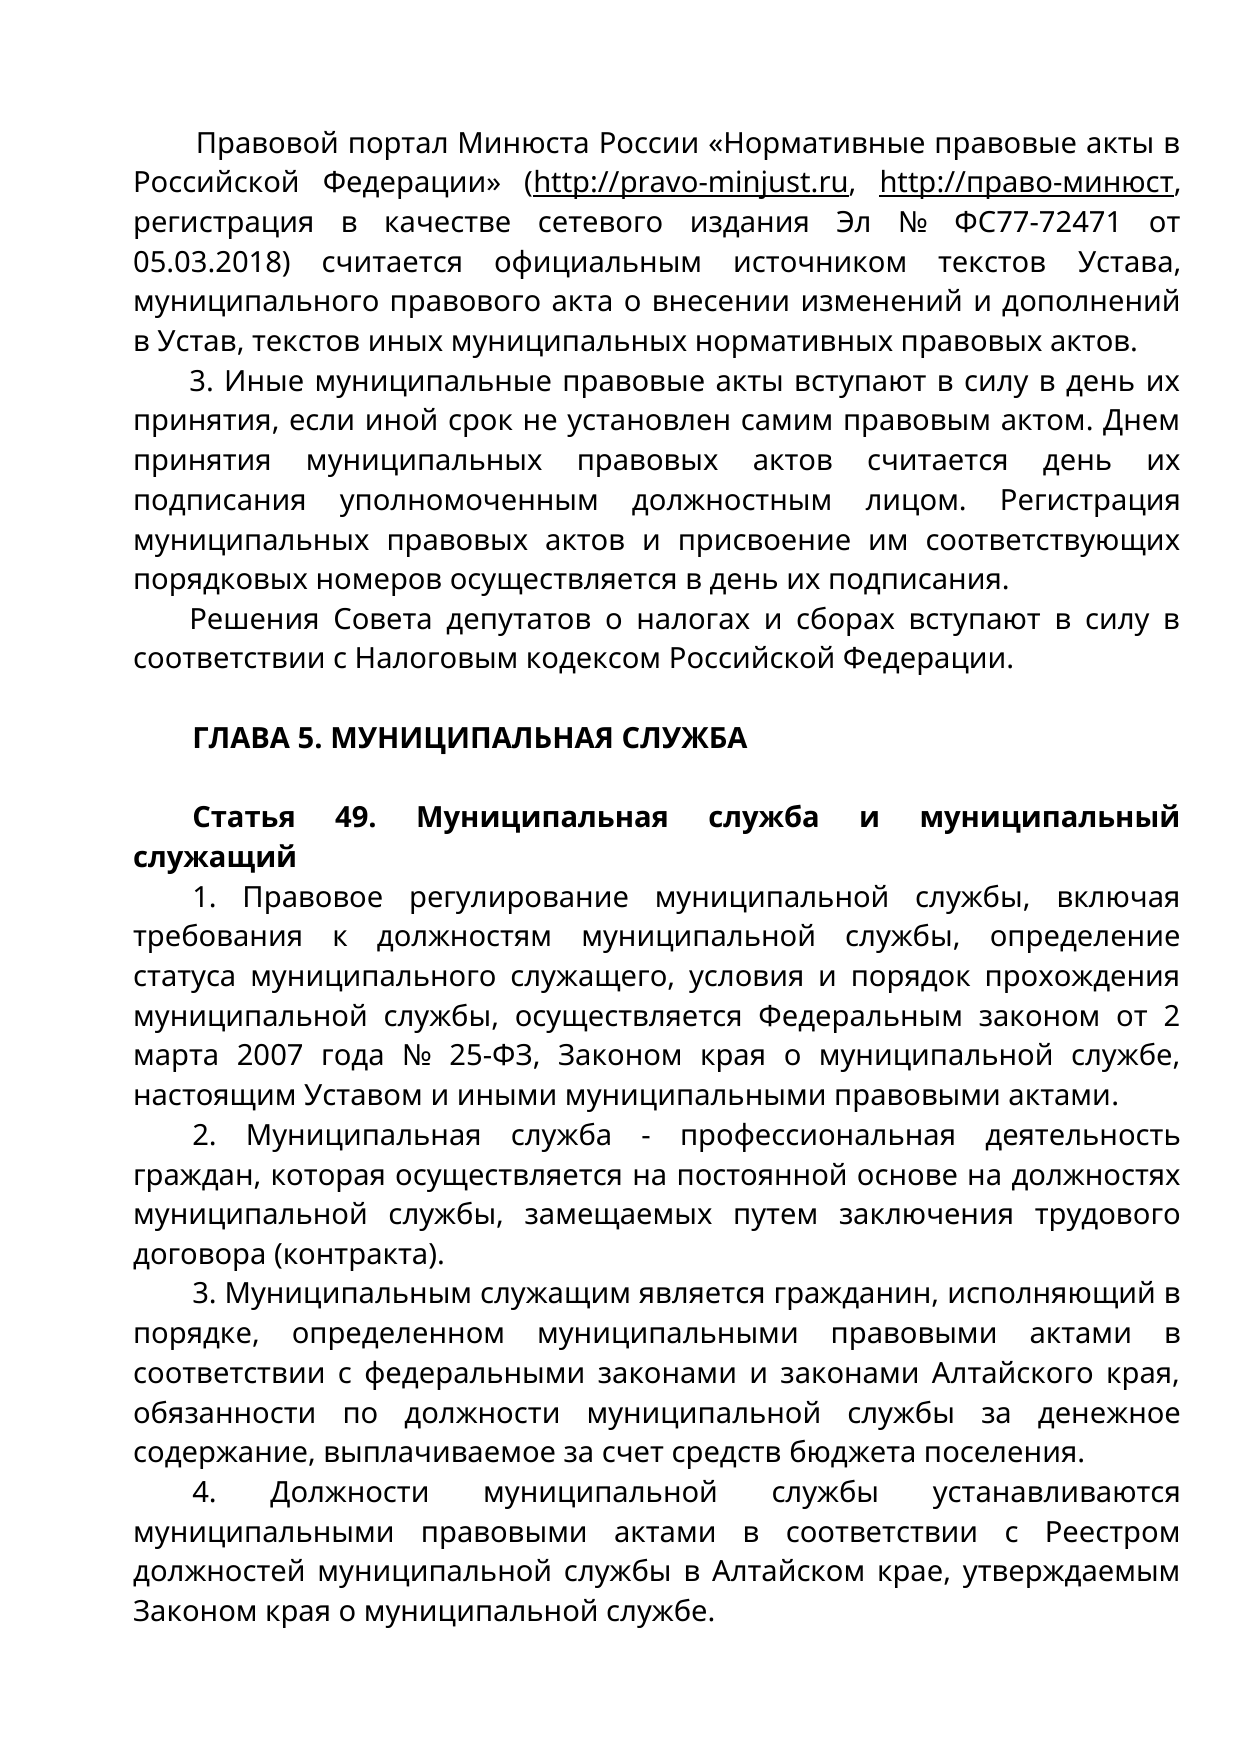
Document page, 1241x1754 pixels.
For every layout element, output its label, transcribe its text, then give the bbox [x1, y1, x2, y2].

text 3. Иные муниципальные правовые акты вступают в силу в день их принятия, если иной срок не установлен самим правовым актом. Днем принятия муниципальных правовых актов считается день их подписания уполномоченным должностным лицом. Регистрация муниципальных правовых актов и присвоение им соответствующих порядковых номеров осуществляется в день их подписания. [133, 360, 1181, 598]
text ГЛАВА 5. МУНИЦИПАЛЬНАЯ СЛУЖБА [133, 717, 1181, 757]
text Решения Совета депутатов о налогах и сборах вступают в силу в соответствии с Налоговым кодексом Российской Федерации. [133, 598, 1181, 677]
text Правовой портал Минюста России «Нормативные правовые акты в Российской Федерации» (http://pravo-minjust.ru, http://право-минюст, регистрация в качестве сетевого издания Эл № ФС77-72471 от 05.03.2018) считается официальным источником текстов Устава, муниципального правового акта о внесении изменений и дополнений в Устав, текстов иных муниципальных нормативных правовых актов. [133, 122, 1181, 360]
text 2. Муниципальная служба - профессиональная деятельность граждан, которая осуществляется на постоянной основе на должностях муниципальной службы, замещаемых путем заключения трудового договора (контракта). [133, 1114, 1181, 1273]
text Статья 49. Муниципальная служба и муниципальный служащий [133, 797, 1181, 876]
text 1. Правовое регулирование муниципальной службы, включая требования к должностям муниципальной службы, определение статуса муниципального служащего, условия и порядок прохождения муниципальной службы, осуществляется Федеральным законом от 2 марта 2007 года № 25-ФЗ, Законом края о муниципальной службе, настоящим Уставом и иными муниципальными правовыми актами. [133, 876, 1181, 1114]
text 4. Должности муниципальной службы устанавливаются муниципальными правовыми актами в соответствии с Реестром должностей муниципальной службы в Алтайском крае, утверждаемым Законом края о муниципальной службе. [133, 1471, 1181, 1630]
text 3. Муниципальным служащим является гражданин, исполняющий в порядке, определенном муниципальными правовыми актами в соответствии с федеральными законами и законами Алтайского края, обязанности по должности муниципальной службы за денежное содержание, выплачиваемое за счет средств бюджета поселения. [133, 1273, 1181, 1471]
